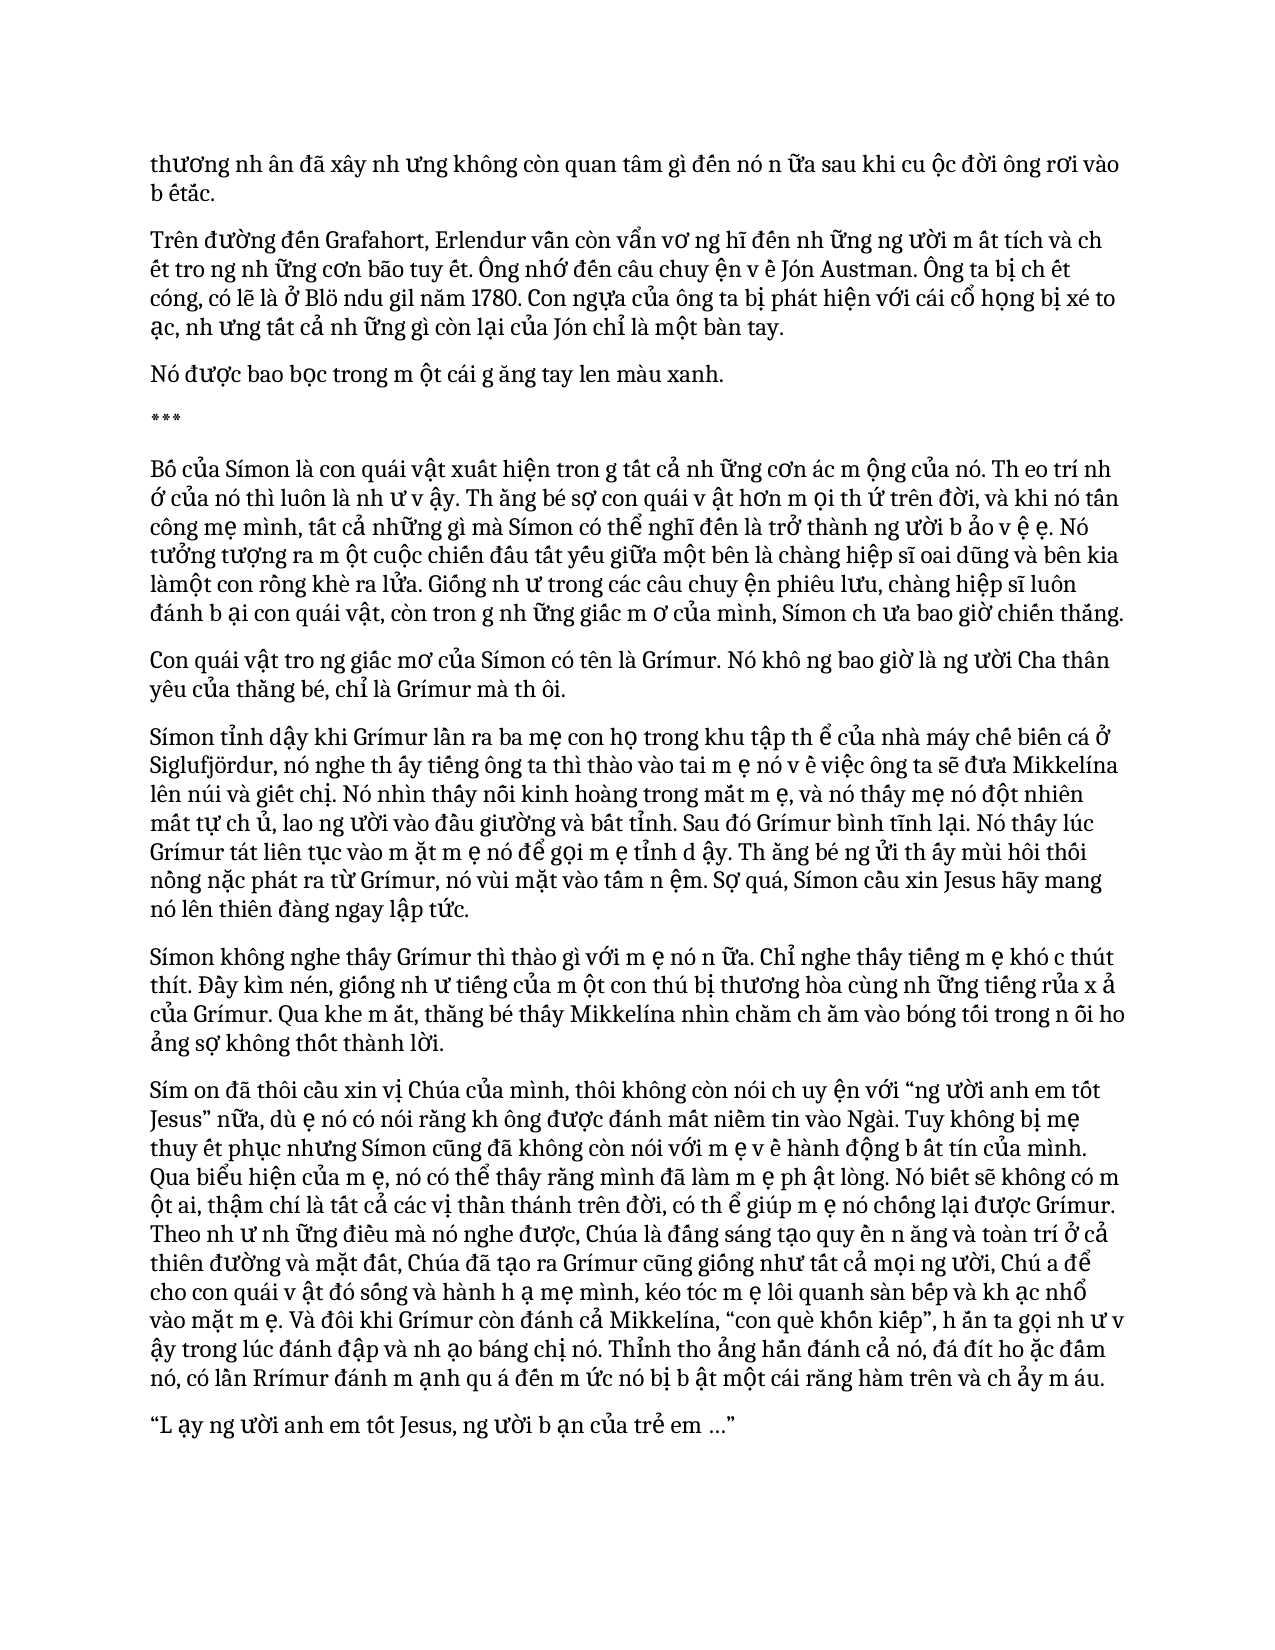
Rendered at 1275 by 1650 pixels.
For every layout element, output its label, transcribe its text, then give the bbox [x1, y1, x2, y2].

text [150, 150, 1125, 207]
text Trên đường đến Grafahort, Erlendur vẫn còn vẩn vơ ng hĩ đến nh ững ng ười m ất tích và ch ết tro ng nh ững cơn bão tuy ết. Ông nhớ đến câu chuy ện v ề Jón Austman. Ông ta bị ch ết cóng, có lẽ là ở Blö ndu gil năm 1780. Con ngựa của ông ta bị phát hiện với cái cổ họng bị xé to ạc, nh ưng tất cả nh ững gì còn lại của Jón chỉ là một bàn tay. [150, 226, 1125, 341]
text Símon tỉnh dậy khi Grímur lần ra ba mẹ con họ trong khu tập th ể của nhà máy chế biến cá ở Siglufjördur, nó nghe th ấy tiếng ông ta thì thào vào tai m ẹ nó v ề việc ông ta sẽ đưa Mikkelína lên núi và giết chị. Nó nhìn thấy nỗi kinh hoàng trong mắt m ẹ, và nó thấy mẹ nó đột nhiên mất tự ch ủ, lao ng ười vào đầu giường và bất tỉnh. Sau đó Grímur bình tĩnh lại. Nó thấy lúc Grímur tát liên tục vào m ặt m ẹ nó để gọi m ẹ tỉnh d ậy. Th ằng bé ng ửi th ấy mùi hôi thối nồng nặc phát ra từ Grímur, nó vùi mặt vào tấm n ệm. Sợ quá, Símon cầu xin Jesus hãy mang nó lên thiên đàng ngay lập tức. [150, 722, 1125, 924]
text *** [150, 407, 1125, 436]
text Sím on đã thôi cầu xin vị Chúa của mình, thôi không còn nói ch uy ện với “ng ười anh em tốt Jesus” nữa, dù ẹ nó có nói rằng kh ông được đánh mất niềm tin vào Ngài. Tuy không bị mẹ thuy ết phục nhưng Símon cũng đã không còn nói với m ẹ v ề hành động b ất tín của mình. Qua biểu hiện của m ẹ, nó có thể thấy rằng mình đã làm m ẹ ph ật lòng. Nó biết sẽ không có m ột ai, thậm chí là tất cả các vị thần thánh trên đời, có th ể giúp m ẹ nó chống lại được Grímur. Theo nh ư nh ững điều mà nó nghe được, Chúa là đấng sáng tạo quy ền n ăng và toàn trí ở cả thiên đường và mặt đất, Chúa đã tạo ra Grímur cũng giống như tất cả mọi ng ười, Chú a để cho con quái v ật đó sống và hành h ạ mẹ mình, kéo tóc m ẹ lôi quanh sàn bếp và kh ạc nhổ vào mặt m ẹ. Và đôi khi Grímur còn đánh cả Mikkelína, “con què khốn kiếp”, h ắn ta gọi nh ư v ậy trong lúc đánh đập và nh ạo báng chị nó. Thỉnh tho ảng hắn đánh cả nó, đá đít ho ặc đấm nó, có lần Rrímur đánh m ạnh qu á đến m ức nó bị b ật một cái răng hàm trên và ch ảy m áu. [150, 1076, 1125, 1392]
text Bố của Símon là con quái vật xuất hiện tron g tất cả nh ững cơn ác m ộng của nó. Th eo trí nh ớ của nó thì luôn là nh ư v ậy. Th ằng bé sợ con quái v ật hơn m ọi th ứ trên đời, và khi nó tấn công mẹ mình, tất cả những gì mà Símon có thể nghĩ đến là trở thành ng ười b ảo v ệ ẹ. Nó tưởng tượng ra m ột cuộc chiến đấu tất yếu giữa một bên là chàng hiệp sĩ oai dũng và bên kia làmột con rồng khè ra lửa. Giống nh ư trong các câu chuy ện phiêu lưu, chàng hiệp sĩ luôn đánh b ại con quái vật, còn tron g nh ững giấc m ơ của mình, Símon ch ưa bao giờ chiến thắng. [150, 455, 1125, 627]
text Con quái vật tro ng giấc mơ của Símon có tên là Grímur. Nó khô ng bao giờ là ng ười Cha thân yêu của thằng bé, chỉ là Grímur mà th ôi. [150, 646, 1125, 704]
text “L ạy ng ười anh em tốt Jesus, ng ười b ạn của trẻ em …” [150, 1411, 1125, 1440]
text Nó được bao bọc trong m ột cái g ăng tay len màu xanh. [150, 360, 1125, 389]
text Símon không nghe thấy Grímur thì thào gì với m ẹ nó n ữa. Chỉ nghe thấy tiếng m ẹ khó c thút thít. Đầy kìm nén, giống nh ư tiếng của m ột con thú bị thương hòa cùng nh ững tiếng rủa x ả của Grímur. Qua khe m ắt, thằng bé thấy Mikkelína nhìn chằm ch ằm vào bóng tối trong n ỗi ho ảng sợ không thốt thành lời. [150, 942, 1125, 1057]
